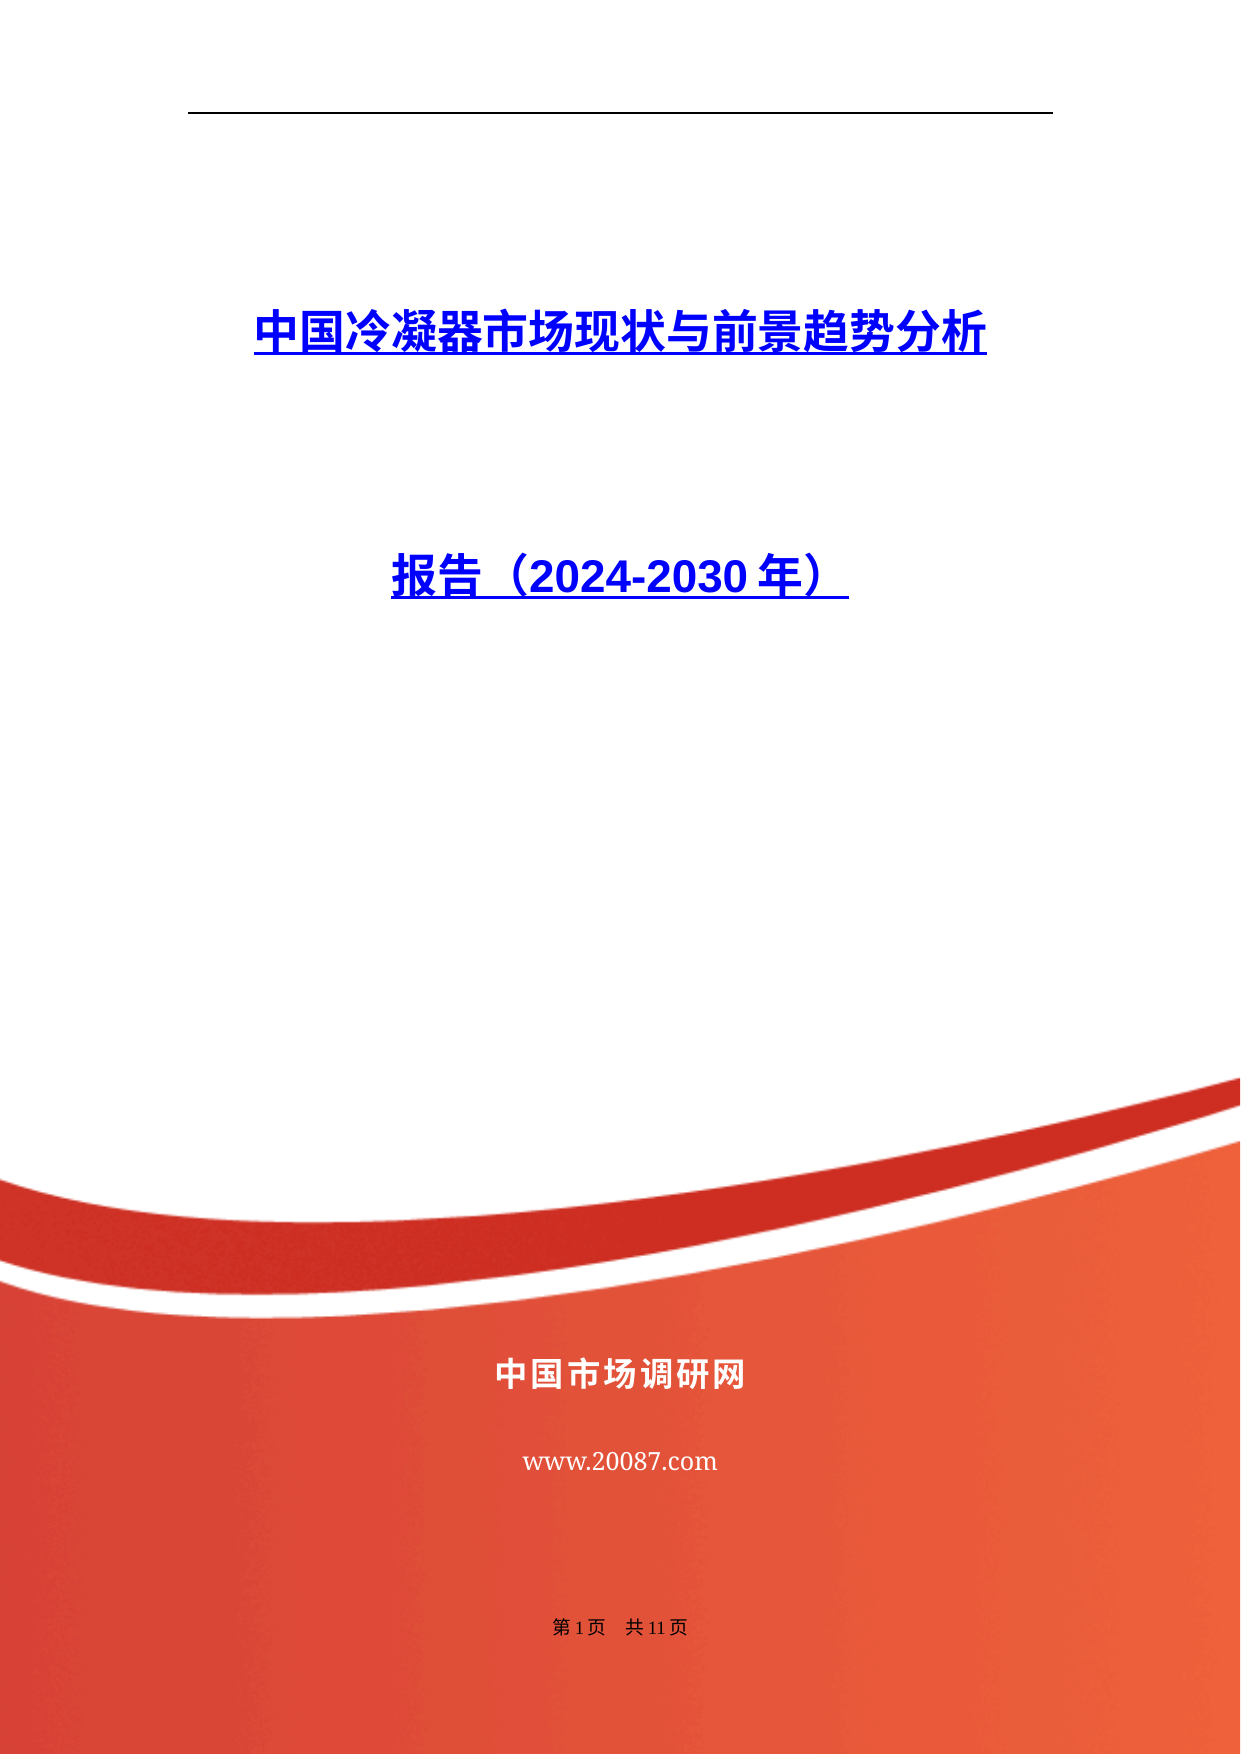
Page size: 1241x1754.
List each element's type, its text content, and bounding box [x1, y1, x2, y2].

table_header 中国冷凝器市场现状与前景趋势分析报告（2024-2030年） [188, 207, 1053, 773]
text www.20087.com [187, 1428, 1053, 1493]
subtitle 中国市场调研网 [187, 1339, 1053, 1404]
picture [0, 1006, 1241, 1754]
